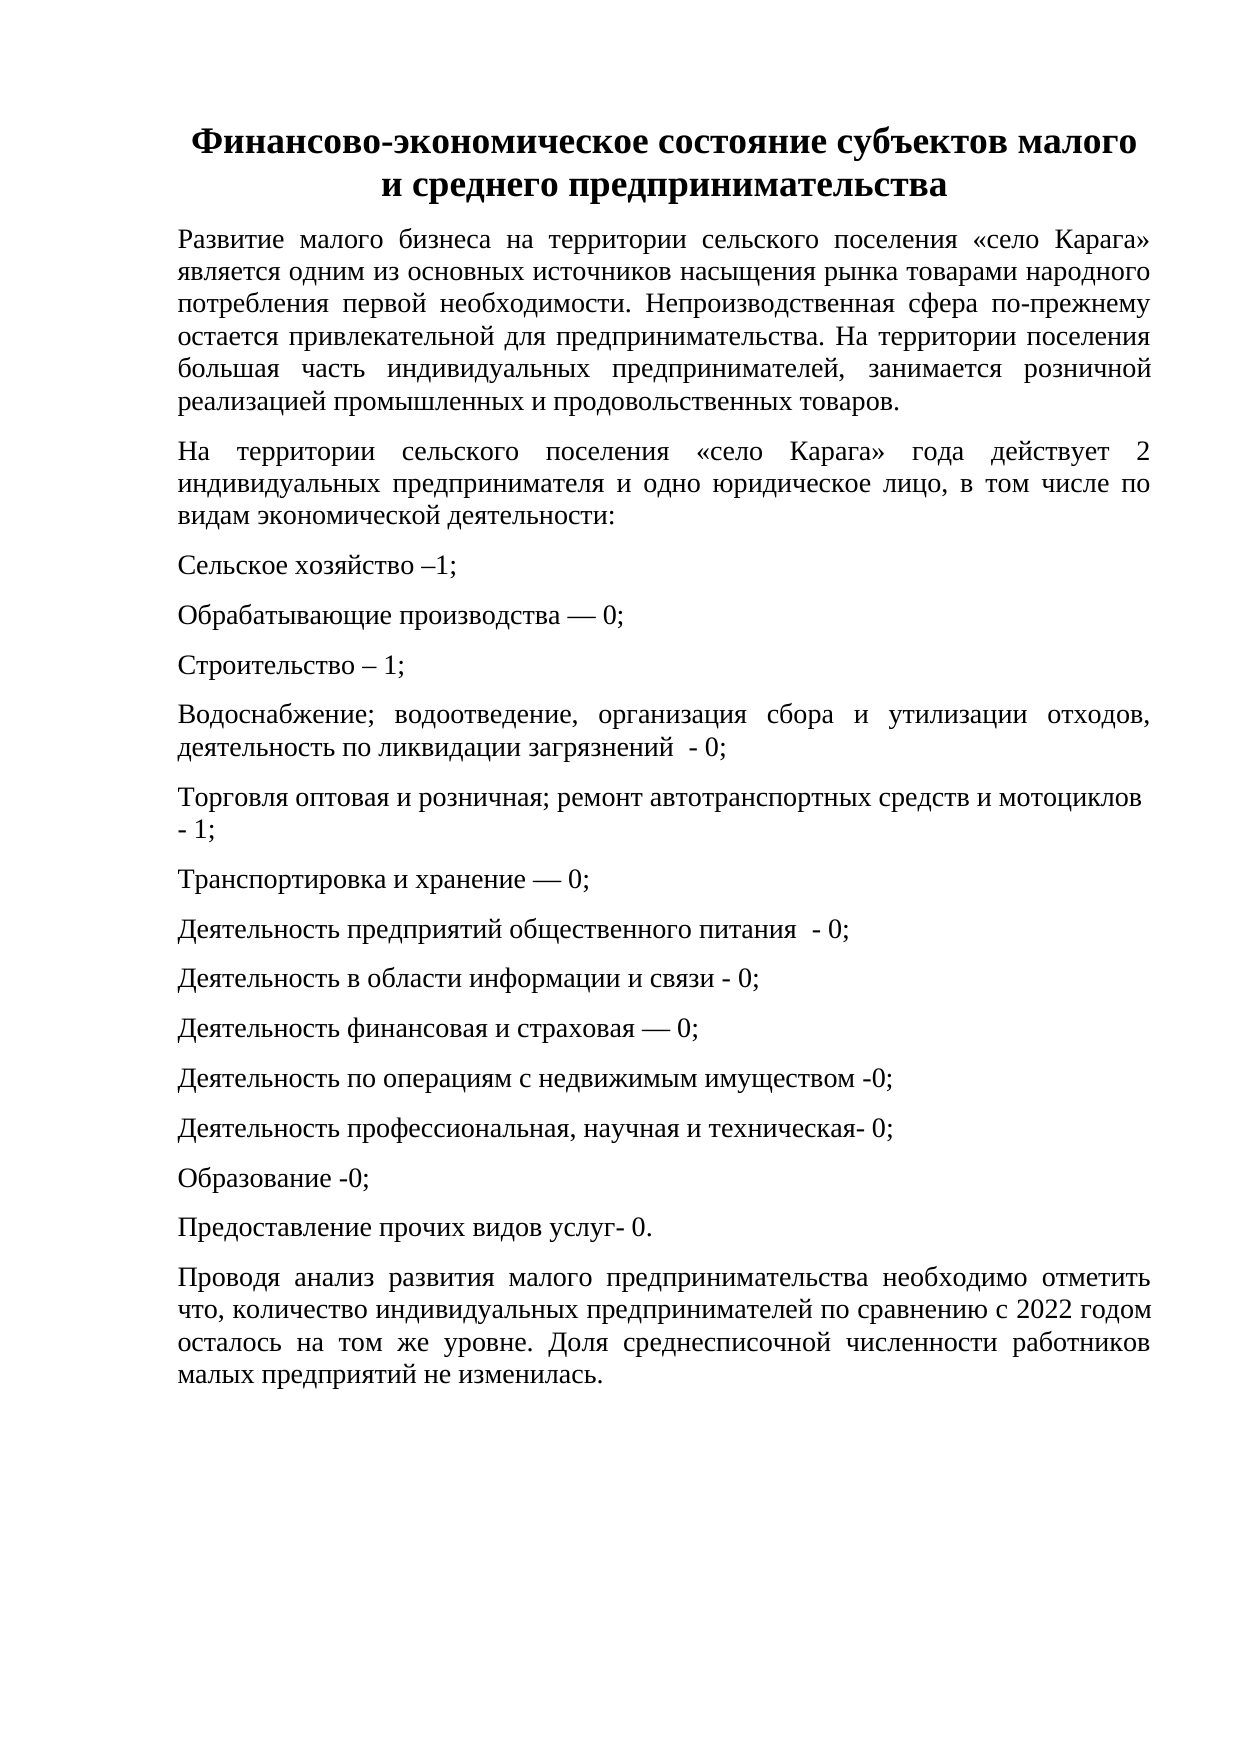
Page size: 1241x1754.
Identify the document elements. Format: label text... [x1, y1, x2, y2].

text Транспортировка и хранение — 0; [177, 862, 1152, 894]
text Обрабатывающие производства — 0; [177, 598, 1152, 630]
text Предоставление прочих видов услуг- 0. [177, 1210, 1152, 1243]
text Финансово-экономическое состояние субъектов малого и среднего предпринимательства [177, 118, 1152, 204]
text Сельское хозяйство –1; [177, 548, 1152, 581]
text Деятельность профессиональная, научная и техническая- 0; [177, 1111, 1152, 1143]
text На территории сельского поселения «село Карага» года действует 2 индивидуальных предпринимателя и одно юридическое лицо, в том числе по видам экономической деятельности: [177, 433, 1152, 531]
text Развитие малого бизнеса на территории сельского поселения «село Карага» является одним из основных источников насыщения рынка товарами народного потребления первой необходимости. Непроизводственная сфера по-прежнему остается привлекательной для предпринимательства. На территории поселения большая часть индивидуальных предпринимателей, занимается розничной реализацией промышленных и продовольственных товаров. [177, 222, 1152, 416]
text Проводя анализ развития малого предпринимательства необходимо отметить что, количество индивидуальных предпринимателей по сравнению с 2022 годом осталось на том же уровне. Доля среднесписочной численности работников малых предприятий не изменилась. [177, 1260, 1152, 1390]
text Деятельность финансовая и страховая — 0; [177, 1011, 1152, 1044]
text Образование -0; [177, 1161, 1152, 1193]
text Строительство – 1; [177, 648, 1152, 680]
text Водоснабжение; водоотведение, организация сбора и утилизации отходов, деятельность по ликвидации загрязнений - 0; [177, 697, 1152, 762]
text Деятельность в области информации и связи - 0; [177, 961, 1152, 994]
text Деятельность по операциям с недвижимым имуществом -0; [177, 1061, 1152, 1093]
text Торговля оптовая и розничная; ремонт автотранспортных средств и мотоциклов - 1; [177, 780, 1152, 844]
text Деятельность предприятий общественного питания - 0; [177, 912, 1152, 944]
